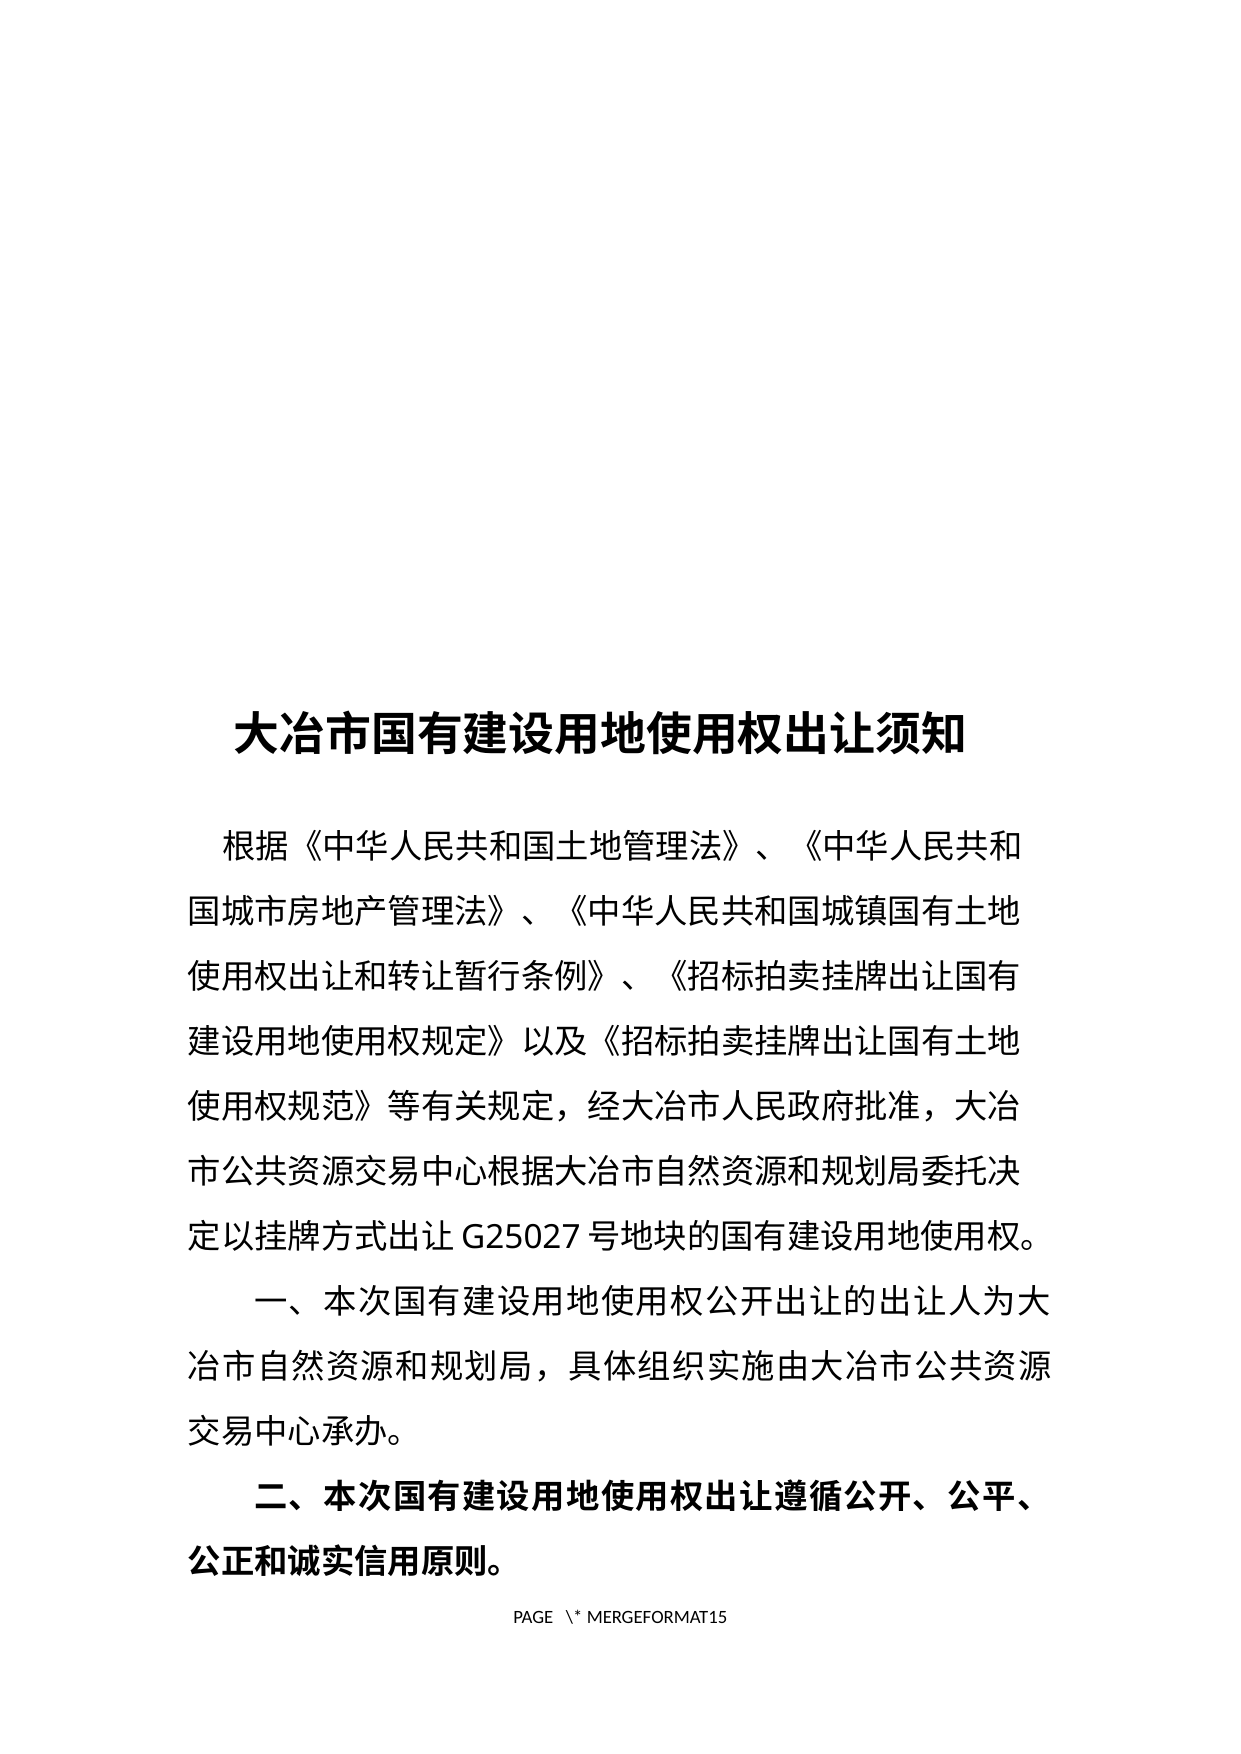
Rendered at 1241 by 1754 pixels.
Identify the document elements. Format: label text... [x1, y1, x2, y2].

text 根据《中华人民共和国土地管理法》、《中华人民共和国城市房地产管理法》、《中华人民共和国城镇国有土地使用权出让和转让暂行条例》、《招标拍卖挂牌出让国有建设用地使用权规定》以及《招标拍卖挂牌出让国有土地使用权规范》等有关规定，经大冶市人民政府批准，大冶市公共资源交易中心根据大冶市自然资源和规划局委托决定以挂牌方式出让G25027号地块的国有建设用地使用权。 [187, 812, 1053, 1267]
text 二、本次国有建设用地使用权出让遵循公开、公平、公正和诚实信用原则。 [187, 1462, 1053, 1592]
text 大冶市国有建设用地使用权出让须知 [187, 682, 1053, 779]
text 一、本次国有建设用地使用权公开出让的出让人为大冶市自然资源和规划局，具体组织实施由大冶市公共资源交易中心承办。 [187, 1267, 1053, 1462]
